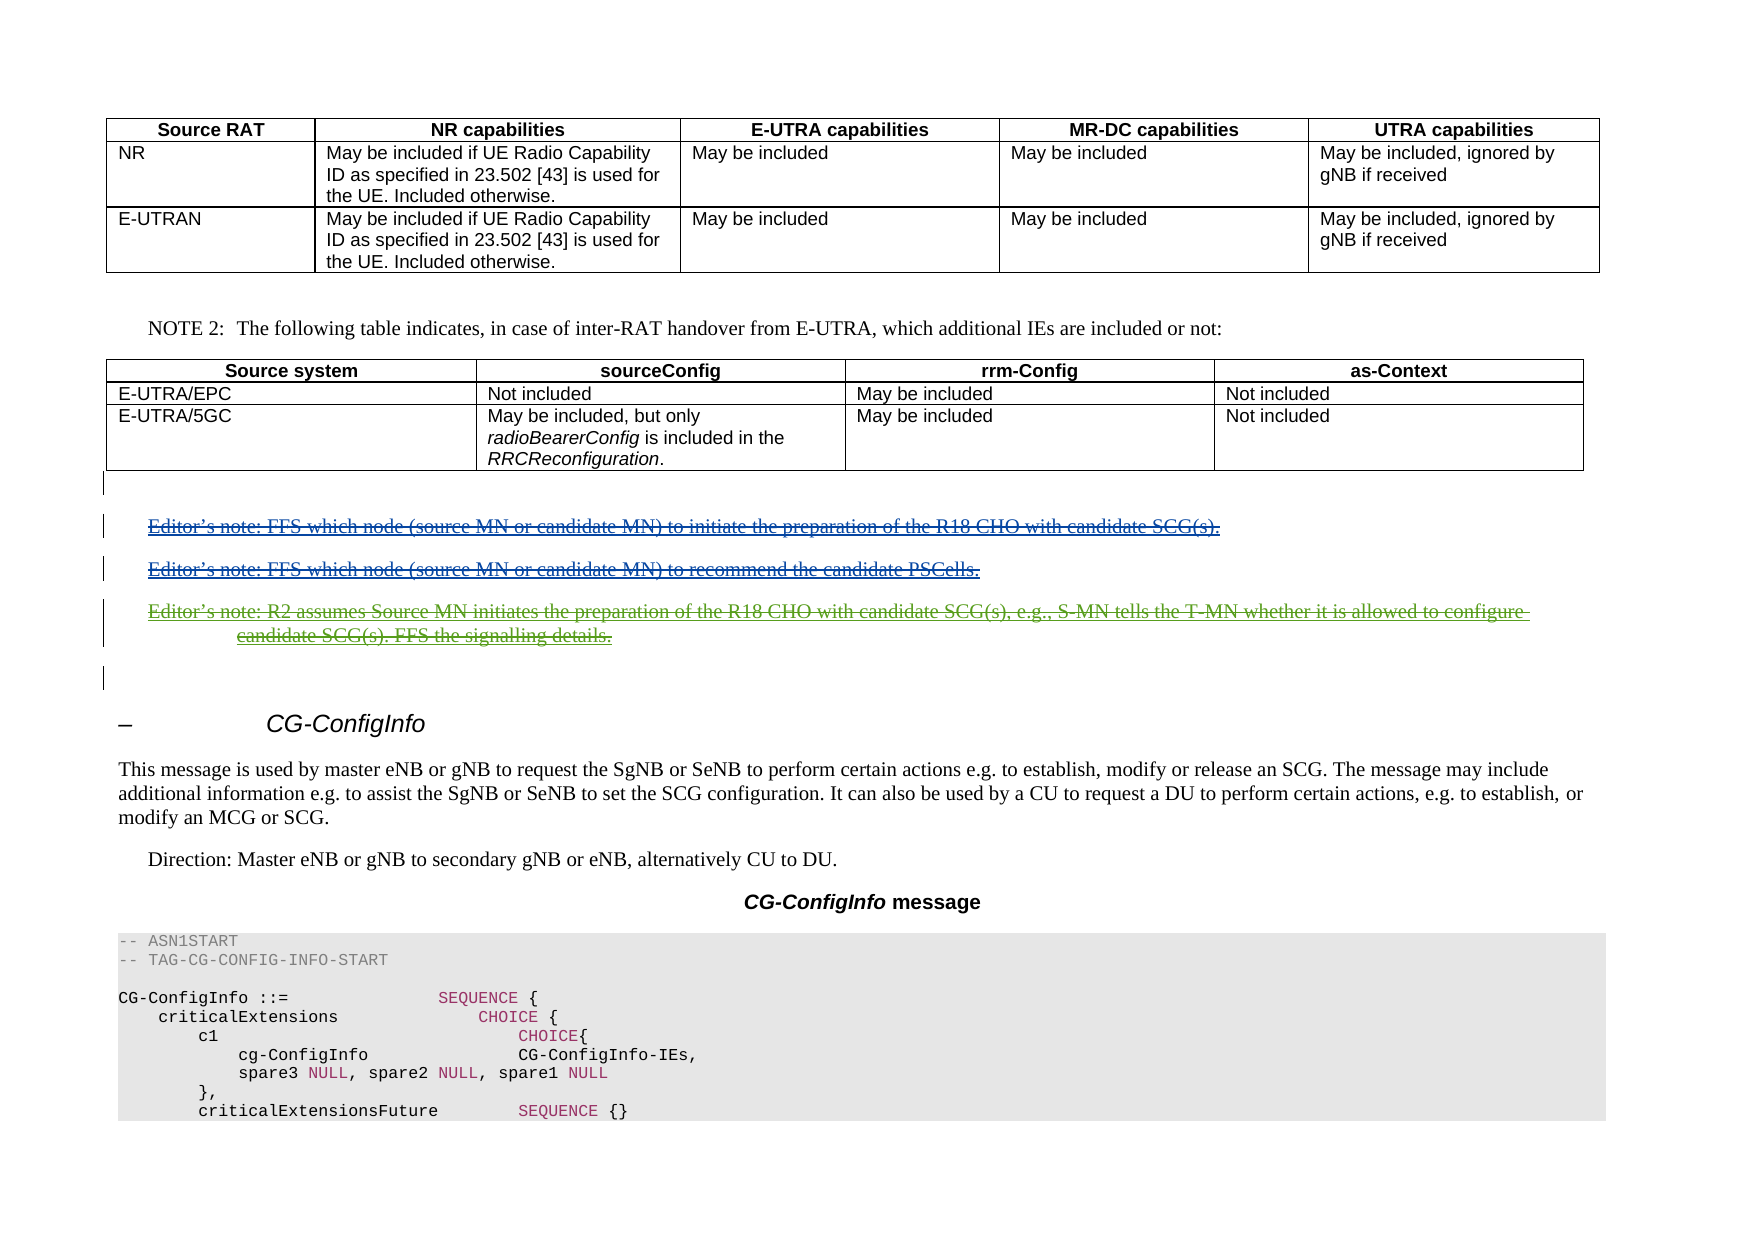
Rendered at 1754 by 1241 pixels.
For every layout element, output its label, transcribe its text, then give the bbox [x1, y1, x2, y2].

text CG-ConfigInfo ::= SEQUENCE { [118, 989, 1606, 1008]
text criticalExtensionsFuture SEQUENCE {} [118, 1103, 1606, 1121]
table_header as-Context [1215, 360, 1583, 381]
table_cell May be included if UE Radio Capability ID as specified in 23.502 [43] is used for the UE. Included otherwise. [316, 142, 680, 206]
text CG-ConfigInfo message [118, 890, 1606, 914]
table_header Source system [107, 360, 476, 381]
table_cell May be included [681, 208, 999, 272]
table_header E-UTRA capabilities [681, 119, 999, 141]
table_cell E-UTRA/EPC [107, 383, 476, 404]
table_header sourceConfig [477, 360, 845, 381]
table_cell May be included [846, 405, 1214, 470]
table_header UTRA capabilities [1309, 119, 1599, 141]
text c1 CHOICE{ [118, 1027, 1606, 1046]
table_cell E-UTRAN [107, 208, 314, 272]
text – CG-ConfigInfo [118, 709, 1606, 738]
table_cell May be included [1000, 142, 1308, 206]
table_cell May be included, but only radioBearerConfig is included in the RRCReconfiguration. [477, 405, 845, 470]
table_cell May be included [846, 383, 1214, 404]
text criticalExtensions CHOICE { [118, 1008, 1606, 1027]
table_cell NR [107, 142, 314, 206]
table_header rrm-Config [846, 360, 1214, 381]
text This message is used by master eNB or gNB to request the SgNB or SeNB to perform certain actions e.g. to establish, modify or release an SCG. The message may include additional information e.g. to assist the SgNB or SeNB to set the SCG configuration. It can also be used by a CU to request a DU to perform certain actions, e.g. to establish, or modify an MCG or SCG. [118, 756, 1606, 829]
table_header Source RAT [107, 119, 314, 141]
text }, [118, 1084, 1606, 1103]
table_header NR capabilities [316, 119, 680, 141]
table_cell May be included [1000, 208, 1308, 272]
text -- TAG-CG-CONFIG-INFO-START [118, 952, 1606, 971]
table_header MR-DC capabilities [1000, 119, 1308, 141]
table_cell Not included [1215, 383, 1583, 404]
text spare3 NULL, spare2 NULL, spare1 NULL [118, 1065, 1606, 1084]
table_cell May be included [681, 142, 999, 206]
text cg-ConfigInfo CG-ConfigInfo-IEs, [118, 1046, 1606, 1065]
table_cell Not included [477, 383, 845, 404]
text NOTE 2: The following table indicates, in case of inter-RAT handover from E-UTRA, which additional IEs are included or not: [148, 316, 1606, 340]
table_cell E-UTRA/5GC [107, 405, 476, 470]
table_cell May be included if UE Radio Capability ID as specified in 23.502 [43] is used for the UE. Included otherwise. [316, 208, 680, 272]
text Direction: Master eNB or gNB to secondary gNB or eNB, alternatively CU to DU. [148, 847, 1606, 871]
table_cell May be included, ignored by gNB if received [1309, 208, 1599, 272]
text -- ASN1START [118, 933, 1606, 952]
table_cell Not included [1215, 405, 1583, 470]
table_cell May be included, ignored by gNB if received [1309, 142, 1599, 206]
